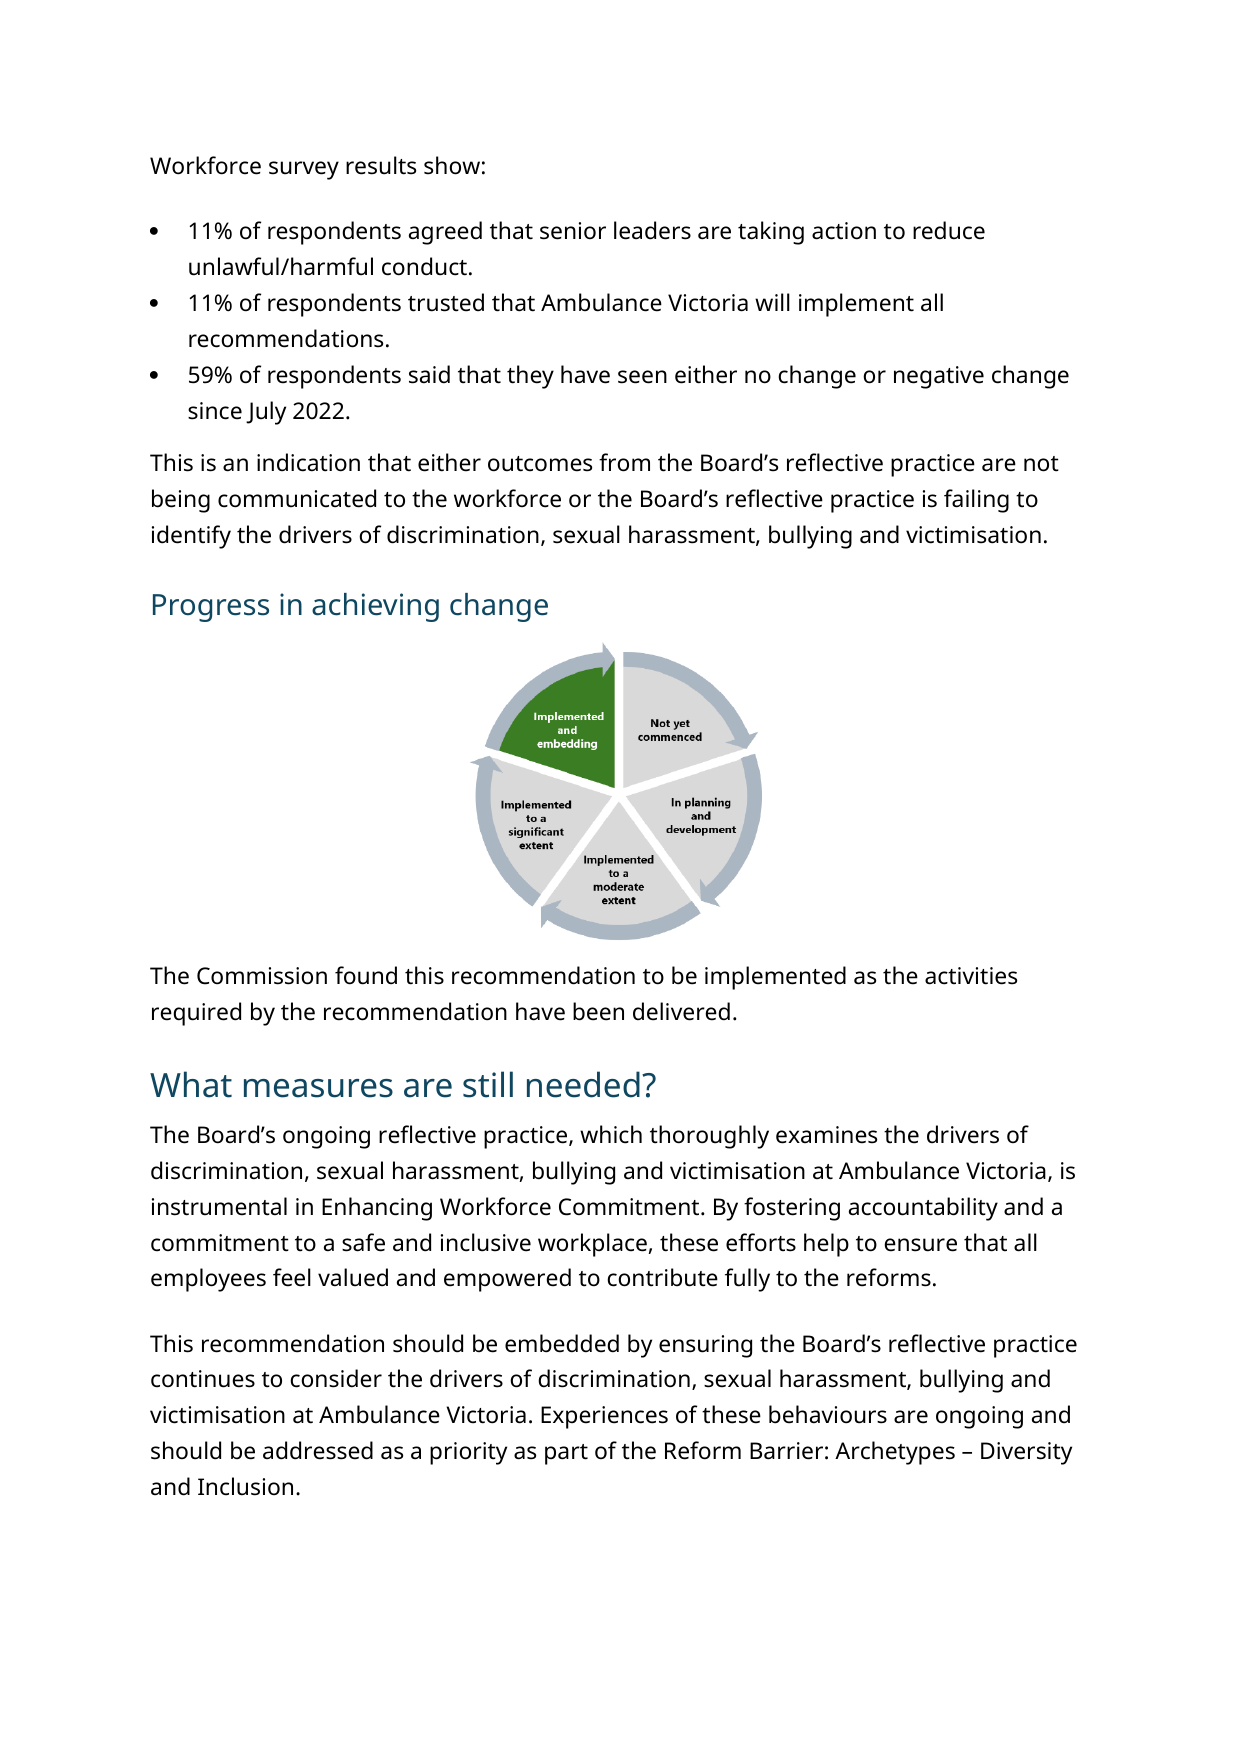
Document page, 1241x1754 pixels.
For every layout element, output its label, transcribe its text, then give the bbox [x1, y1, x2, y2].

text The Commission found this recommendation to be implemented as the activities required by the recommendation have been delivered. [150, 960, 1090, 1027]
text This recommendation should be embedded by ensuring the Board’s reflective practice continues to consider the drivers of discrimination, sexual harassment, bullying and victimisation at Ambulance Victoria. Experiences of these behaviours are ongoing and should be addressed as a priority as part of the Reform Barrier: Archetypes – Diversity and Inclusion. [150, 1327, 1090, 1502]
subtitle Progress in achieving change [150, 584, 1090, 624]
subtitle What measures are still needed? [150, 1061, 1090, 1107]
list 11% of respondents agreed that senior leaders are taking action to reduce unlawful/harmful conduct. [150, 215, 1090, 282]
list 59% of respondents said that they have seen either no change or negative change since July 2022. [150, 359, 1090, 426]
picture [469, 635, 771, 961]
text The Board’s ongoing reflective practice, which thoroughly examines the drivers of discrimination, sexual harassment, bullying and victimisation at Ambulance Victoria, is instrumental in Enhancing Workforce Commitment. By fostering accountability and a commitment to a safe and inclusive workplace, these efforts help to ensure that all employees feel valued and empowered to contribute fully to the reforms. [150, 1119, 1090, 1294]
text This is an indication that either outcomes from the Board’s reflective practice are not being communicated to the workforce or the Board’s reflective practice is failing to identify the drivers of discrimination, sexual harassment, bullying and victimisation. [150, 447, 1090, 551]
text Workforce survey results show: [150, 150, 1090, 181]
list 11% of respondents trusted that Ambulance Victoria will implement all recommendations. [150, 287, 1090, 354]
